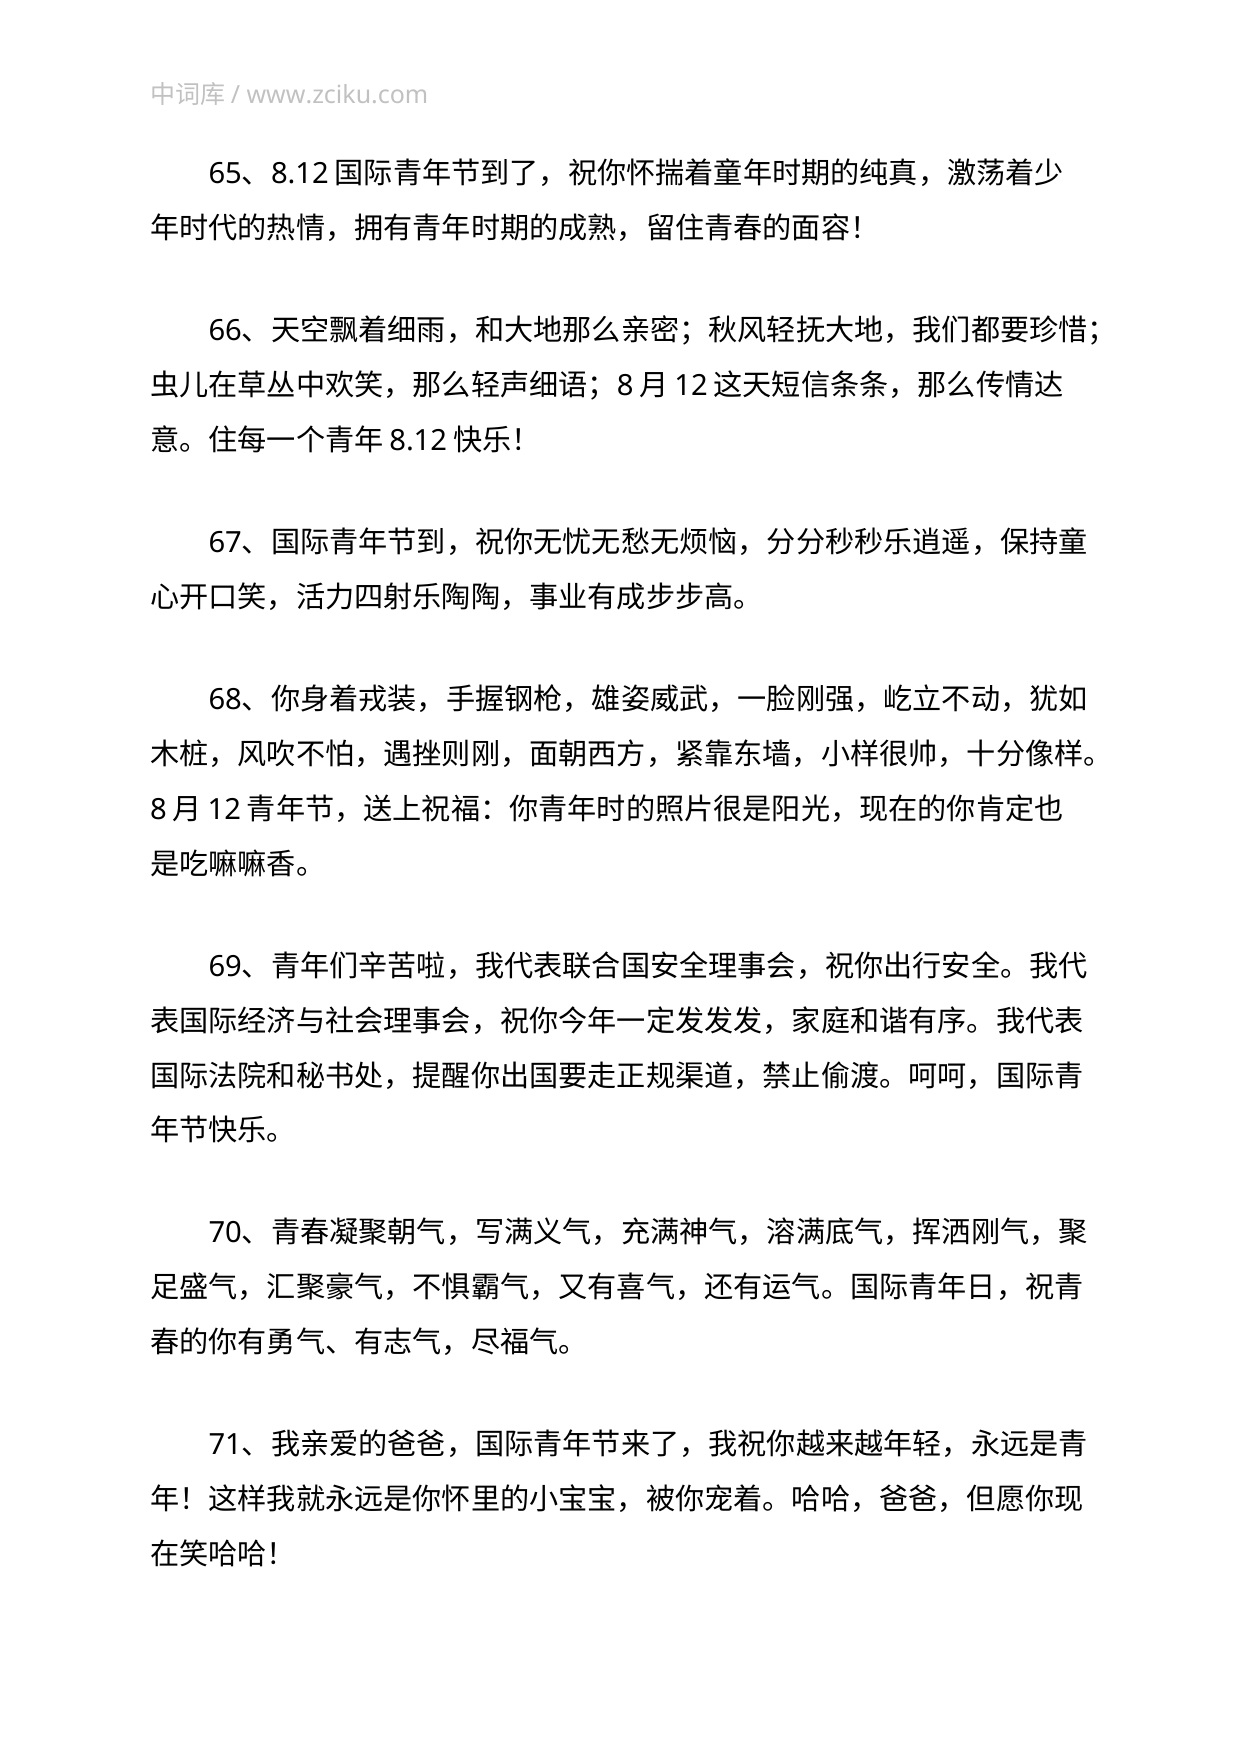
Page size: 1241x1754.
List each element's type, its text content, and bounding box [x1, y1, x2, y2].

text 69、青年们辛苦啦，我代表联合国安全理事会，祝你出行安全。我代表国际经济与社会理事会，祝你今年一定发发发，家庭和谐有序。我代表国际法院和秘书处，提醒你出国要走正规渠道，禁止偷渡。呵呵，国际青年节快乐。 [150, 942, 1090, 1149]
text 70、青春凝聚朝气，写满义气，充满神气，溶满底气，挥洒刚气，聚足盛气，汇聚豪气，不惧霸气，又有喜气，还有运气。国际青年日，祝青春的你有勇气、有志气，尽福气。 [150, 1209, 1090, 1361]
text 65、8.12国际青年节到了，祝你怀揣着童年时期的纯真，激荡着少年时代的热情，拥有青年时期的成熟，留住青春的面容！ [150, 150, 1090, 247]
text 71、我亲爱的爸爸，国际青年节来了，我祝你越来越年轻，永远是青年！这样我就永远是你怀里的小宝宝，被你宠着。哈哈，爸爸，但愿你现在笑哈哈！ [150, 1420, 1090, 1573]
text 68、你身着戎装，手握钢枪，雄姿威武，一脸刚强，屹立不动，犹如木桩，风吹不怕，遇挫则刚，面朝西方，紧靠东墙，小样很帅，十分像样。8月12青年节，送上祝福：你青年时的照片很是阳光，现在的你肯定也是吃嘛嘛香。 [150, 676, 1090, 883]
text 67、国际青年节到，祝你无忧无愁无烦恼，分分秒秒乐逍遥，保持童心开口笑，活力四射乐陶陶，事业有成步步高。 [150, 519, 1090, 616]
text 66、天空飘着细雨，和大地那么亲密；秋风轻抚大地，我们都要珍惜；虫儿在草丛中欢笑，那么轻声细语；8月12这天短信条条，那么传情达意。住每一个青年8.12快乐！ [150, 307, 1090, 459]
